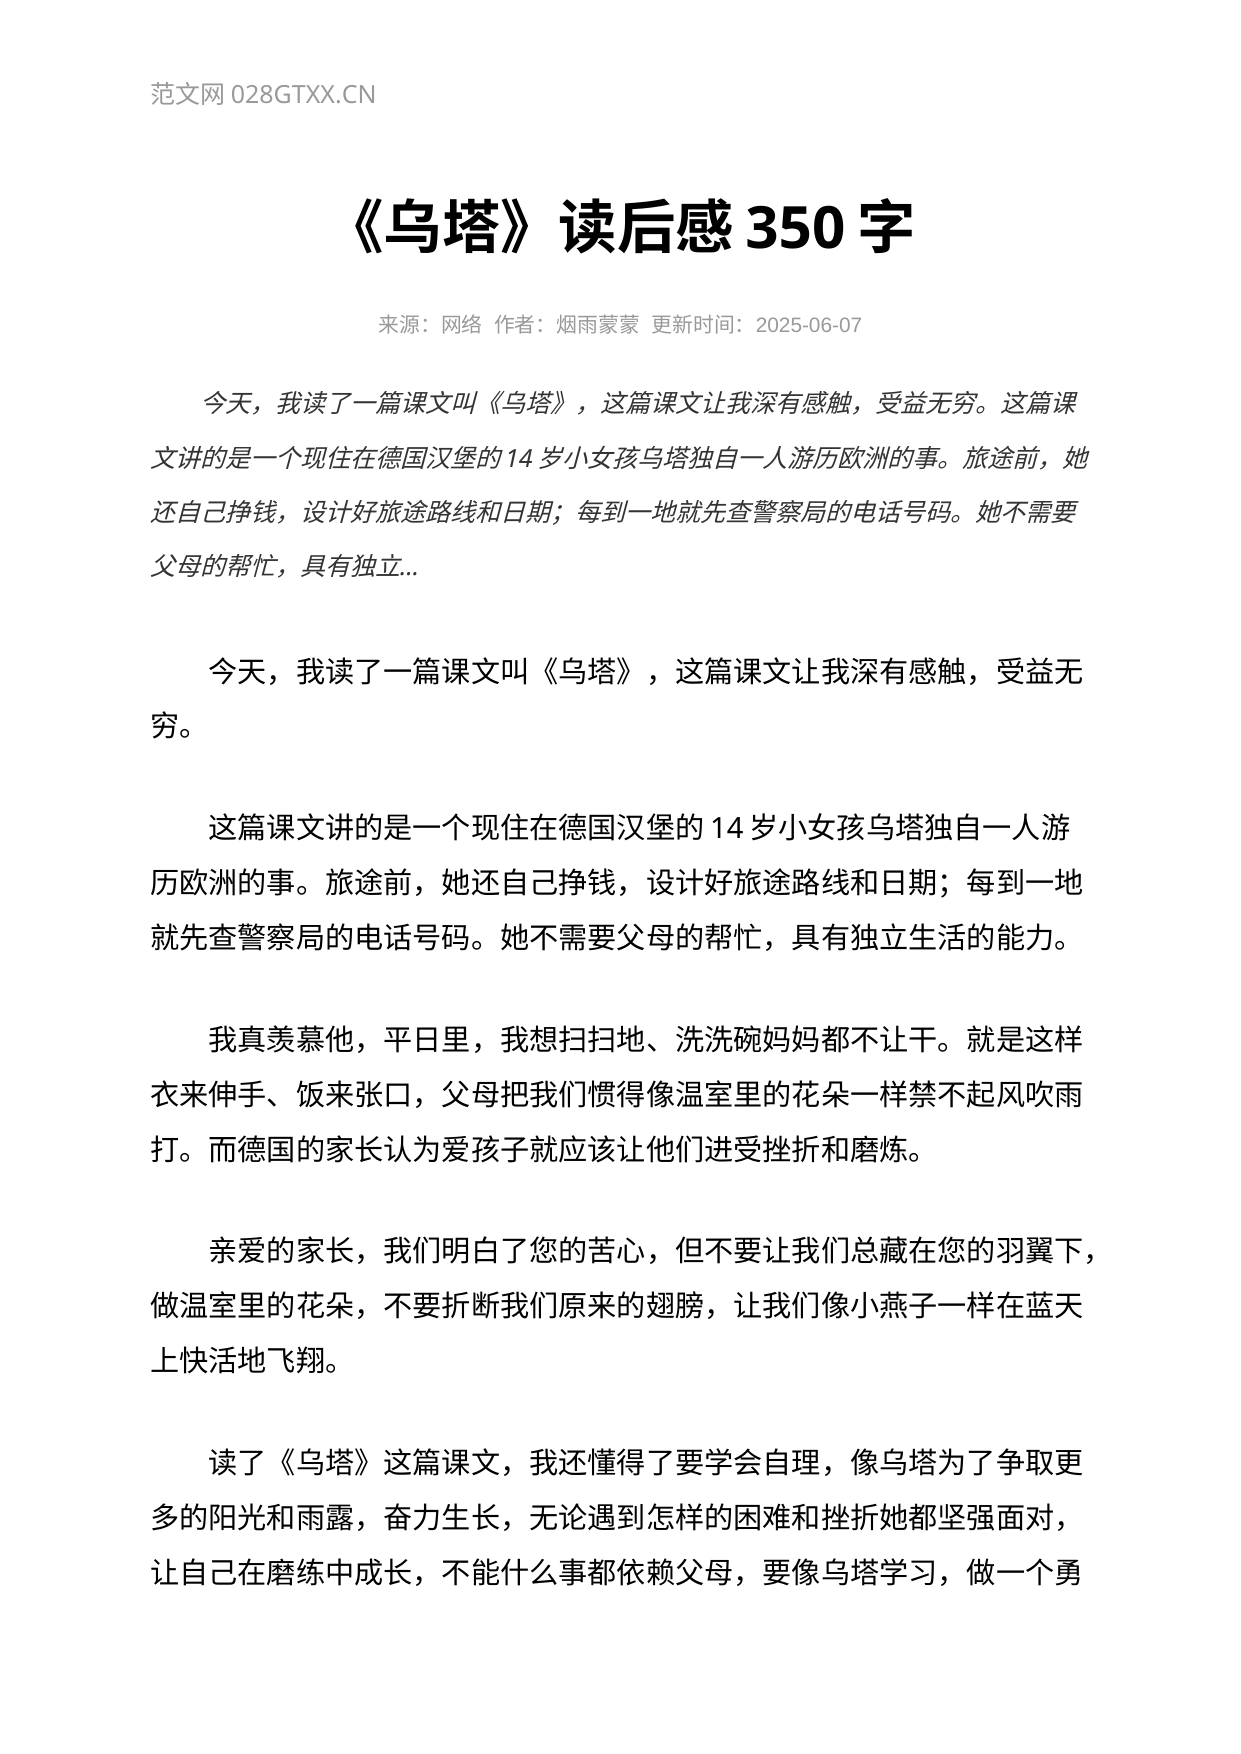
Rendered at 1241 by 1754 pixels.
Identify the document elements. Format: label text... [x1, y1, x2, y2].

text 来源：网络 作者：烟雨蒙蒙 更新时间：2025-06-07 [150, 313, 1090, 337]
text 今天，我读了一篇课文叫《乌塔》，这篇课文让我深有感触，受益无穷。这篇课文讲的是一个现住在德国汉堡的14岁小女孩乌塔独自一人游历欧洲的事。旅途前，她还自己挣钱，设计好旅途路线和日期；每到一地就先查警察局的电话号码。她不需要父母的帮忙，具有独立... [150, 384, 1090, 583]
subtitle 《乌塔》读后感350字 [150, 181, 1090, 266]
text 这篇课文讲的是一个现住在德国汉堡的14岁小女孩乌塔独自一人游历欧洲的事。旅途前，她还自己挣钱，设计好旅途路线和日期；每到一地就先查警察局的电话号码。她不需要父母的帮忙，具有独立生活的能力。 [150, 805, 1090, 957]
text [150, 1439, 1090, 1592]
text 今天，我读了一篇课文叫《乌塔》，这篇课文让我深有感触，受益无穷。 [150, 648, 1090, 745]
text 我真羡慕他，平日里，我想扫扫地、洗洗碗妈妈都不让干。就是这样衣来伸手、饭来张口，父母把我们惯得像温室里的花朵一样禁不起风吹雨打。而德国的家长认为爱孩子就应该让他们进受挫折和磨炼。 [150, 1016, 1090, 1168]
text 亲爱的家长，我们明白了您的苦心，但不要让我们总藏在您的羽翼下，做温室里的花朵，不要折断我们原来的翅膀，让我们像小燕子一样在蓝天上快活地飞翔。 [150, 1228, 1090, 1380]
